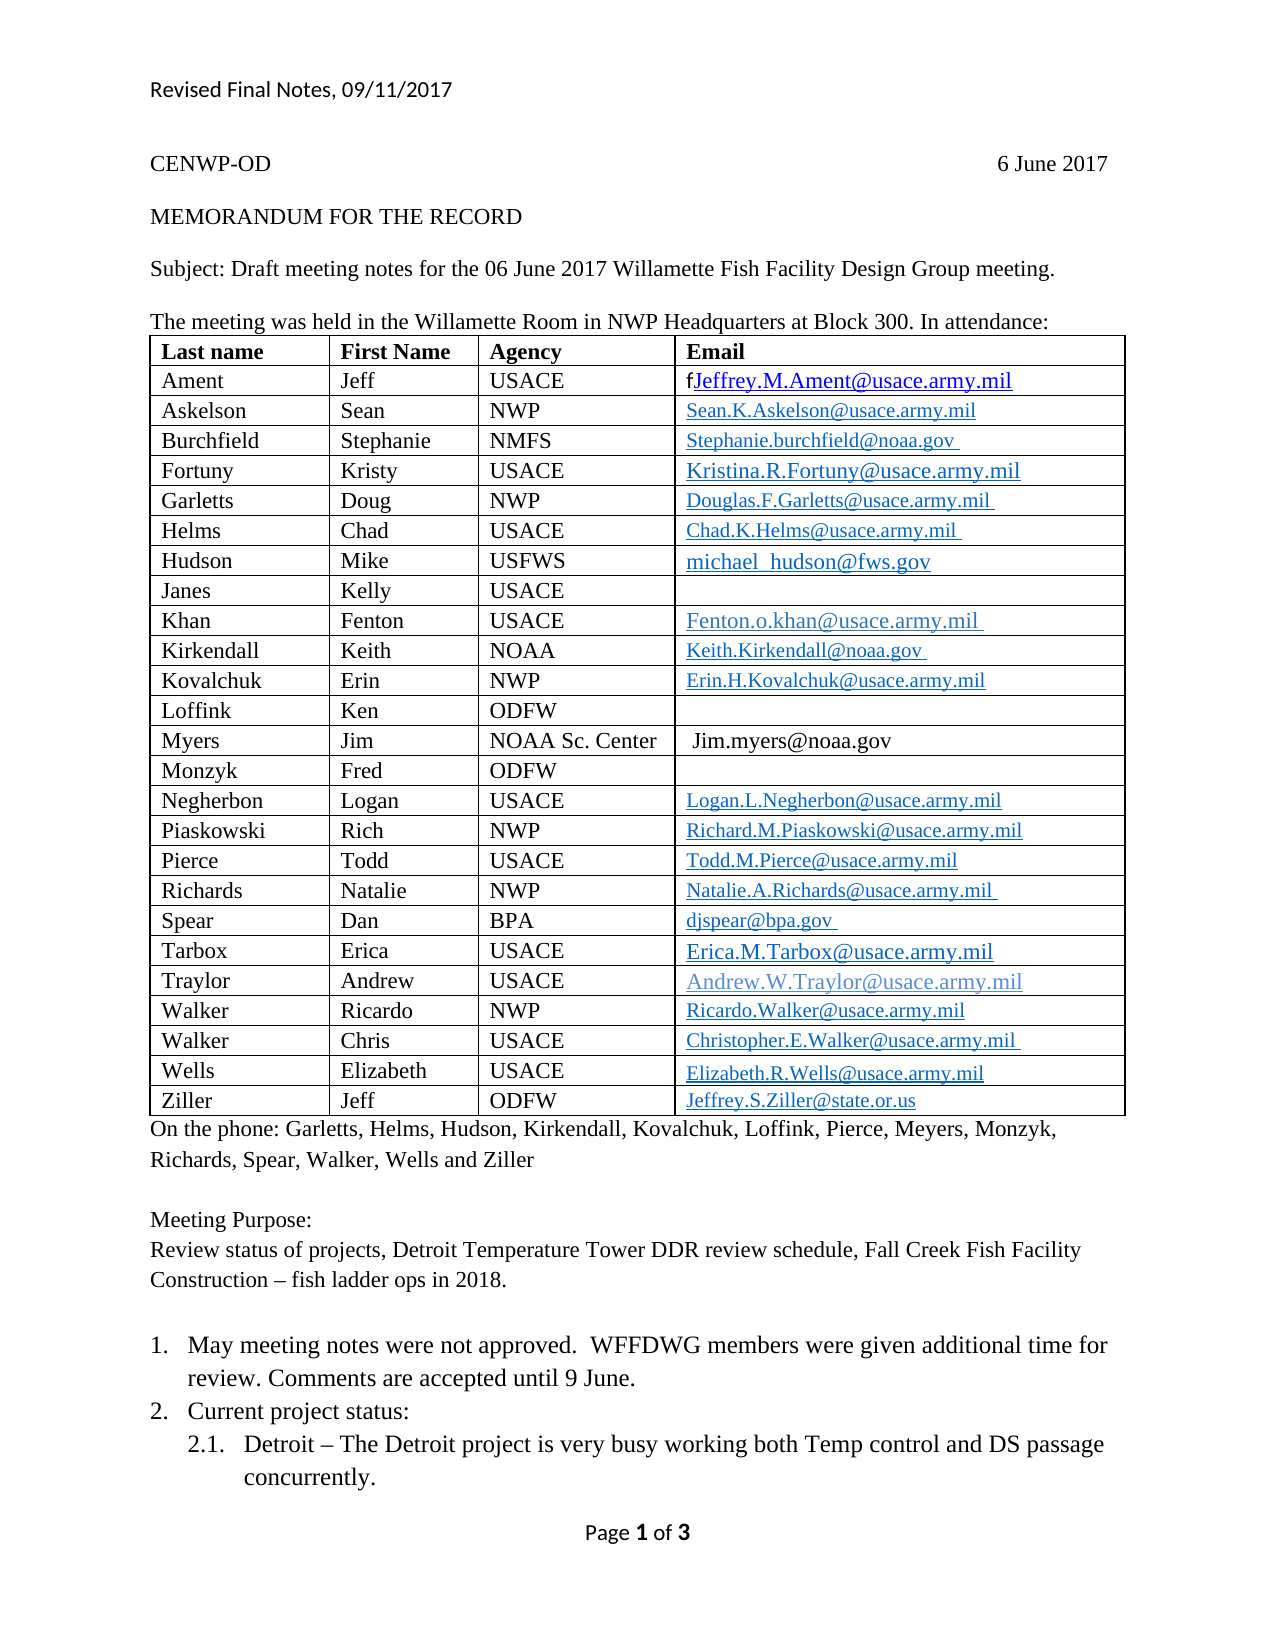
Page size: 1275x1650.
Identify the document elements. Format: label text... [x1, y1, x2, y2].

table_cell Piaskowski [151, 816, 329, 844]
table_cell NWP [479, 876, 674, 904]
table_cell Elizabeth [330, 1056, 478, 1084]
table_cell Kristina.R.Fortuny@usace.army.mil [676, 456, 1124, 484]
table_cell Chad [330, 516, 478, 544]
table_cell [676, 696, 1124, 724]
table_cell USACE [479, 456, 674, 484]
table_cell Loffink [151, 696, 329, 724]
table_cell Erin [330, 666, 478, 694]
table_cell Garletts [151, 486, 329, 514]
table_cell Keith.Kirkendall@noaa.gov [676, 636, 1124, 664]
table_cell Fenton.o.khan@usace.army.mil [676, 606, 1124, 634]
table_cell Helms [151, 516, 329, 544]
table_cell NWP [479, 396, 674, 424]
table_cell Walker [151, 1026, 329, 1054]
table_cell Burchfield [151, 426, 329, 454]
table_cell Fred [330, 756, 478, 784]
table_header First Name [330, 336, 478, 364]
table_cell Logan.L.Negherbon@usace.army.mil [676, 786, 1124, 814]
table_cell Erica [330, 936, 478, 964]
table_cell Chris [330, 1026, 478, 1054]
table_cell Kirkendall [151, 636, 329, 664]
text On the phone: Garletts, Helms, Hudson, Kirkendall, Kovalchuk, Loffink, Pierce, Meyers, Monzyk, Richards, Spear, Walker, Wells and Ziller [150, 1116, 1125, 1172]
table_cell BPA [479, 906, 674, 934]
table_cell NWP [479, 486, 674, 514]
table_cell Sean.K.Askelson@usace.army.mil [676, 396, 1124, 424]
text The meeting was held in the Willamette Room in NWP Headquarters at Block 300. In attendance: [150, 308, 1125, 334]
table_cell USACE [479, 786, 674, 814]
table_cell Ziller [151, 1086, 329, 1114]
table_cell Jeff [330, 1086, 478, 1114]
table_cell Mike [330, 546, 478, 574]
table_cell Jeffrey.S.Ziller@state.or.us [676, 1086, 1124, 1114]
table_cell Elizabeth.R.Wells@usace.army.mil [676, 1056, 1124, 1084]
table_cell USACE [479, 846, 674, 874]
table_cell Fenton [330, 606, 478, 634]
table_cell Hudson [151, 546, 329, 574]
table_cell Christopher.E.Walker@usace.army.mil [676, 1026, 1124, 1054]
table_cell Kelly [330, 576, 478, 604]
table_cell Doug [330, 486, 478, 514]
table_cell NOAA [479, 636, 674, 664]
table_cell [676, 756, 1124, 784]
text Meeting Purpose: [150, 1206, 1125, 1232]
table_cell Tarbox [151, 936, 329, 964]
table_cell djspear@bpa.gov [676, 906, 1124, 934]
table_cell Jim.myers@noaa.gov [676, 726, 1124, 754]
text MEMORANDUM FOR THE RECORD [150, 203, 1125, 229]
table_cell NWP [479, 816, 674, 844]
table_cell Spear [151, 906, 329, 934]
list May meeting notes were not approved. WFFDWG members were given additional time for review. Comments are accepted until 9 June. [150, 1330, 1125, 1392]
table_cell Logan [330, 786, 478, 814]
table_cell ODFW [479, 756, 674, 784]
table_cell Jeff [330, 366, 478, 394]
table_cell Keith [330, 636, 478, 664]
table_cell Ricardo [330, 996, 478, 1024]
table_cell NWP [479, 666, 674, 694]
table_cell Rich [330, 816, 478, 844]
table_cell Pierce [151, 846, 329, 874]
table_cell Stephanie.burchfield@noaa.gov [676, 426, 1124, 454]
table_cell Fortuny [151, 456, 329, 484]
text CENWP-OD 6 June 2017 [150, 150, 1125, 176]
table_cell Richard.M.Piaskowski@usace.army.mil [676, 816, 1124, 844]
table_cell fJeffrey.M.Ament@usace.army.mil [676, 366, 1124, 394]
table_cell Khan [151, 606, 329, 634]
table_cell Myers [151, 726, 329, 754]
table_cell Erica.M.Tarbox@usace.army.mil [676, 936, 1124, 964]
table_cell Ken [330, 696, 478, 724]
table_cell Sean [330, 396, 478, 424]
list Detroit – The Detroit project is very busy working both Temp control and DS passage concurrently. [187, 1429, 1125, 1491]
table_cell NMFS [479, 426, 674, 454]
table_cell Wells [151, 1056, 329, 1084]
table_cell Walker [151, 996, 329, 1024]
table_cell Stephanie [330, 426, 478, 454]
table_cell USACE [479, 576, 674, 604]
table_cell ODFW [479, 1086, 674, 1114]
table_cell USACE [479, 966, 674, 994]
table_cell Janes [151, 576, 329, 604]
table_cell Askelson [151, 396, 329, 424]
table_cell USACE [479, 516, 674, 544]
table_cell Ament [151, 366, 329, 394]
table_cell Andrew [330, 966, 478, 994]
table_cell Traylor [151, 966, 329, 994]
table_cell USACE [479, 606, 674, 634]
table_cell NWP [479, 996, 674, 1024]
table_cell Andrew.W.Traylor@usace.army.mil [676, 966, 1124, 994]
table_cell NOAA Sc. Center [479, 726, 674, 754]
table_cell USACE [479, 366, 674, 394]
table_cell Monzyk [151, 756, 329, 784]
table_header Email [676, 336, 1124, 364]
table_header Last name [151, 336, 329, 364]
table_cell Todd.M.Pierce@usace.army.mil [676, 846, 1124, 874]
table_cell Douglas.F.Garletts@usace.army.mil [676, 486, 1124, 514]
table_cell Negherbon [151, 786, 329, 814]
table_cell USACE [479, 1056, 674, 1084]
table_cell Chad.K.Helms@usace.army.mil [676, 516, 1124, 544]
table_cell Ricardo.Walker@usace.army.mil [676, 996, 1124, 1024]
table_cell Erin.H.Kovalchuk@usace.army.mil [676, 666, 1124, 694]
text Review status of projects, Detroit Temperature Tower DDR review schedule, Fall Creek Fish Facility Construction – fish ladder ops in 2018. [150, 1236, 1125, 1293]
table_header Agency [479, 336, 674, 364]
table_cell USACE [479, 1026, 674, 1054]
text Subject: Draft meeting notes for the 06 June 2017 Willamette Fish Facility Design Group meeting. [150, 255, 1125, 282]
table_cell Natalie.A.Richards@usace.army.mil [676, 876, 1124, 904]
table_cell Dan [330, 906, 478, 934]
table_cell michael_hudson@fws.gov [676, 546, 1124, 574]
table_cell USACE [479, 936, 674, 964]
table_cell Jim [330, 726, 478, 754]
table_cell Todd [330, 846, 478, 874]
table_cell ODFW [479, 696, 674, 724]
table_cell Natalie [330, 876, 478, 904]
table_cell Kovalchuk [151, 666, 329, 694]
table_cell Kristy [330, 456, 478, 484]
table_cell [676, 576, 1124, 604]
table_cell Richards [151, 876, 329, 904]
table_cell USFWS [479, 546, 674, 574]
list Current project status: [150, 1396, 1125, 1424]
